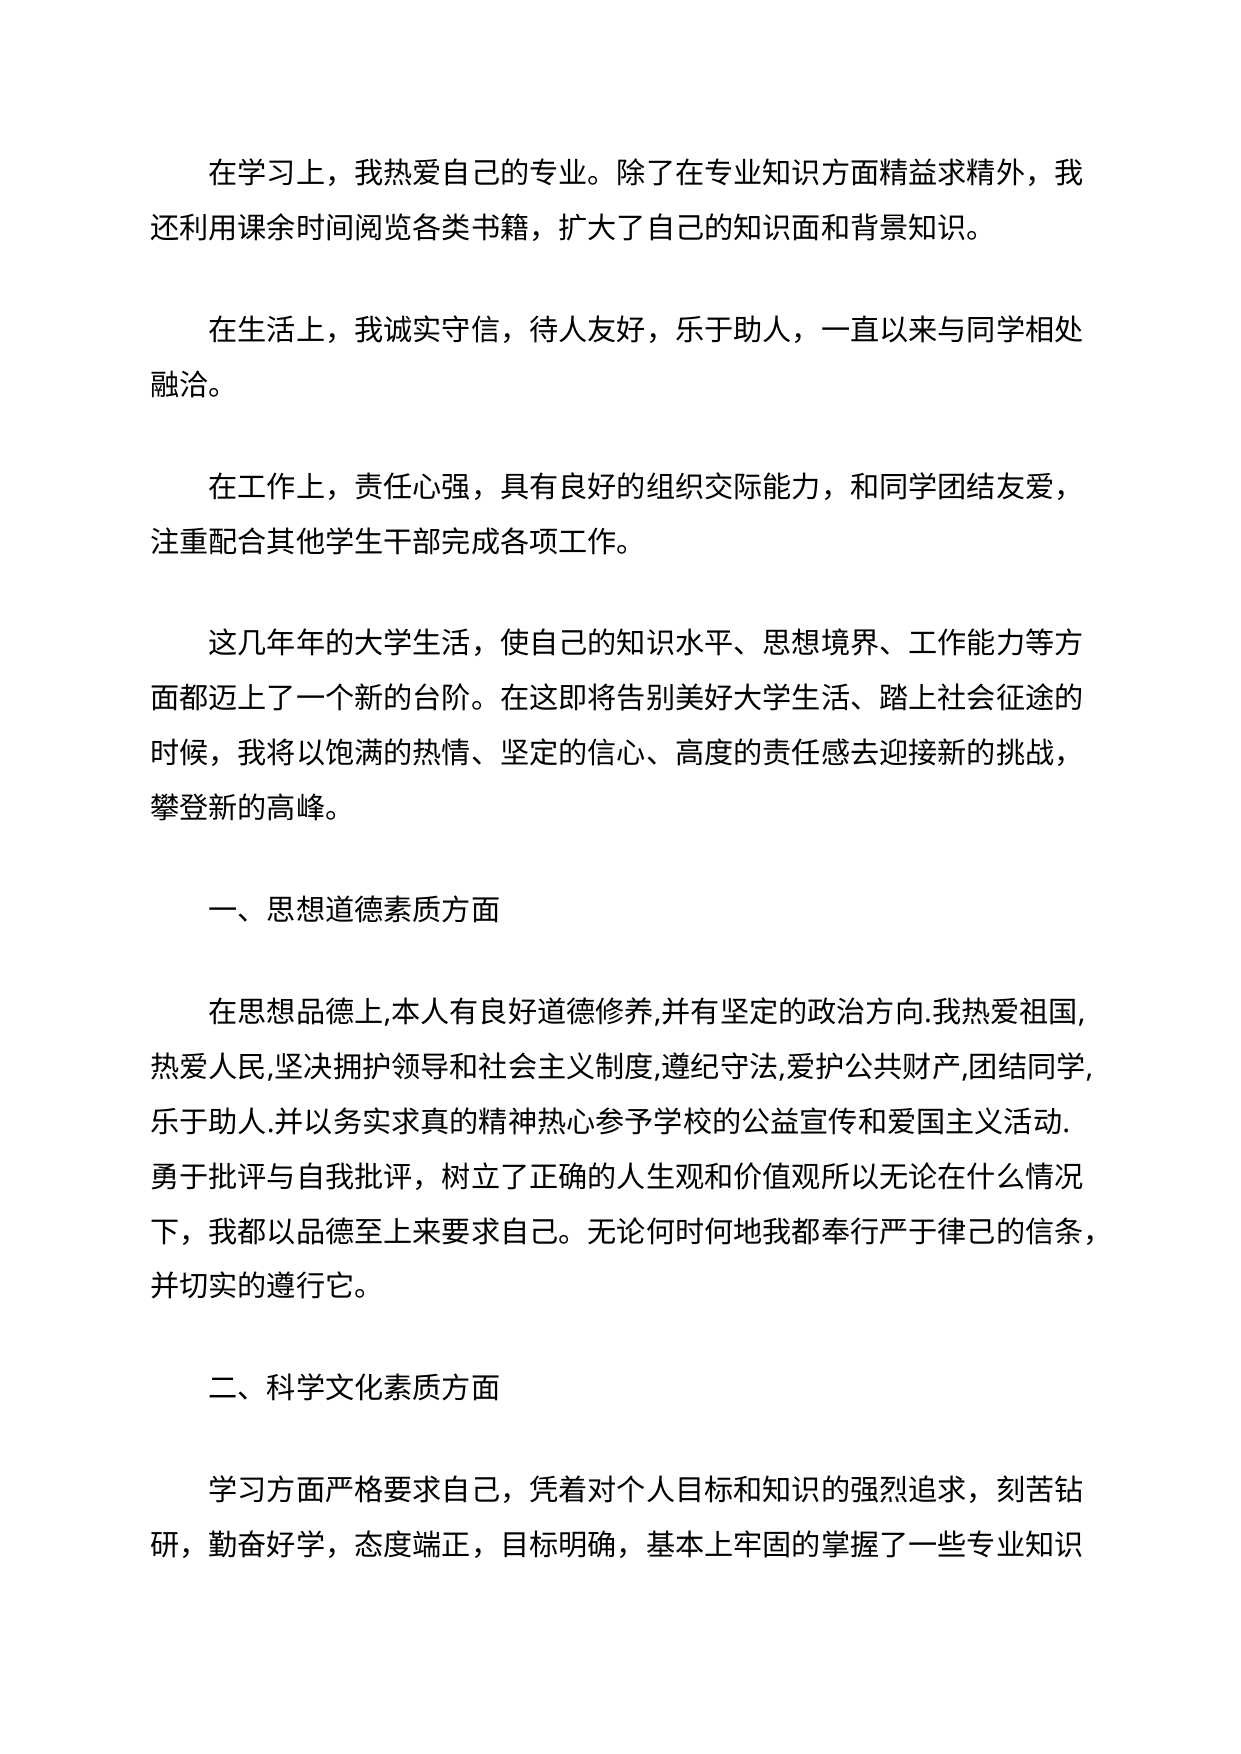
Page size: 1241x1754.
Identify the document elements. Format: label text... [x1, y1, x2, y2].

text 在思想品德上,本人有良好道德修养,并有坚定的政治方向.我热爱祖国,热爱人民,坚决拥护领导和社会主义制度,遵纪守法,爱护公共财产,团结同学,乐于助人.并以务实求真的精神热心参予学校的公益宣传和爱国主义活动. 勇于批评与自我批评，树立了正确的人生观和价值观所以无论在什么情况下，我都以品德至上来要求自己。无论何时何地我都奉行严于律己的信条，并切实的遵行它。 [150, 988, 1090, 1305]
text 在学习上，我热爱自己的专业。除了在专业知识方面精益求精外，我还利用课余时间阅览各类书籍，扩大了自己的知识面和背景知识。 [150, 150, 1090, 247]
text 二、科学文化素质方面 [150, 1365, 1090, 1407]
text 在生活上，我诚实守信，待人友好，乐于助人，一直以来与同学相处融洽。 [150, 307, 1090, 404]
text 在工作上，责任心强，具有良好的组织交际能力，和同学团结友爱，注重配合其他学生干部完成各项工作。 [150, 463, 1090, 561]
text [150, 1467, 1090, 1564]
text 这几年年的大学生活，使自己的知识水平、思想境界、工作能力等方面都迈上了一个新的台阶。在这即将告别美好大学生活、踏上社会征途的时候，我将以饱满的热情、坚定的信心、高度的责任感去迎接新的挑战，攀登新的高峰。 [150, 620, 1090, 827]
text 一、思想道德素质方面 [150, 886, 1090, 929]
